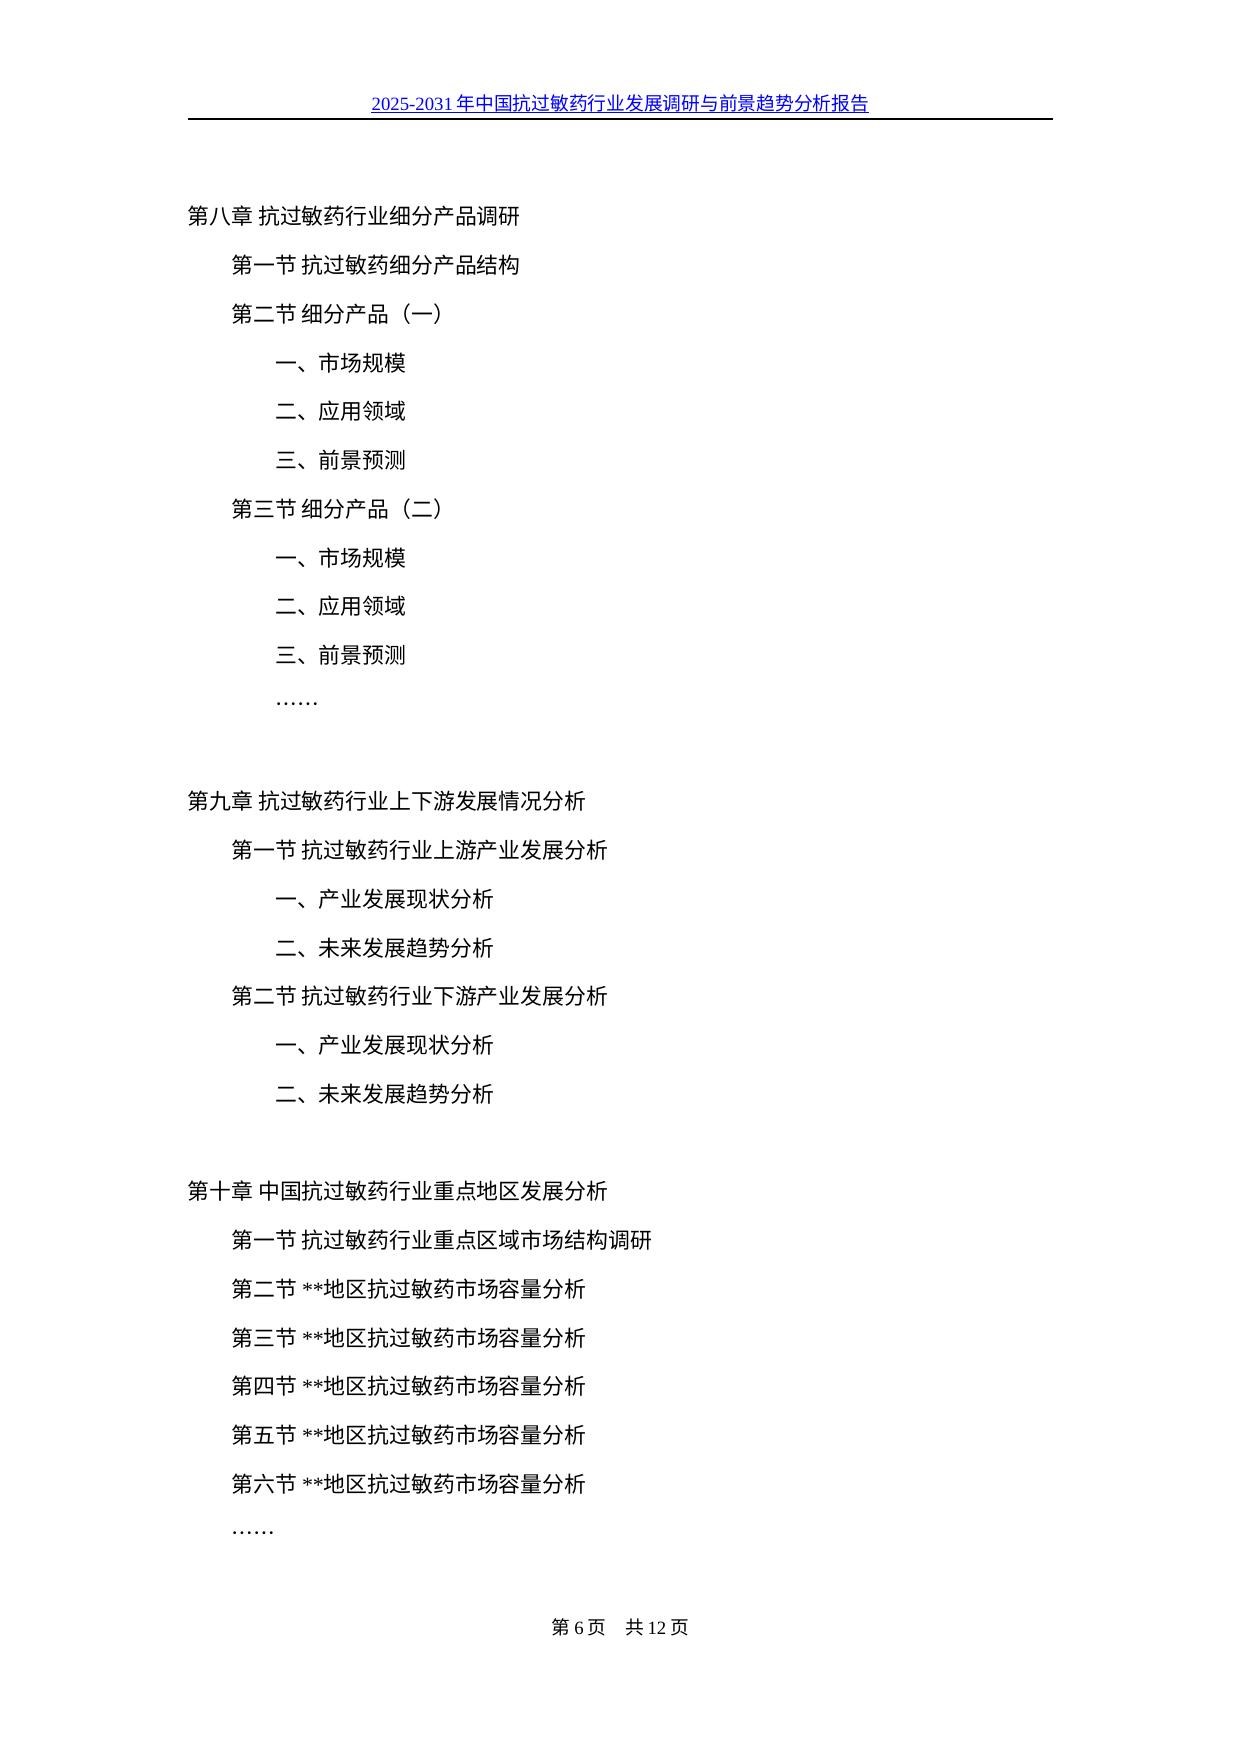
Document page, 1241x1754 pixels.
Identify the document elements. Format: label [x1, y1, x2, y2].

text [187, 150, 1053, 1548]
